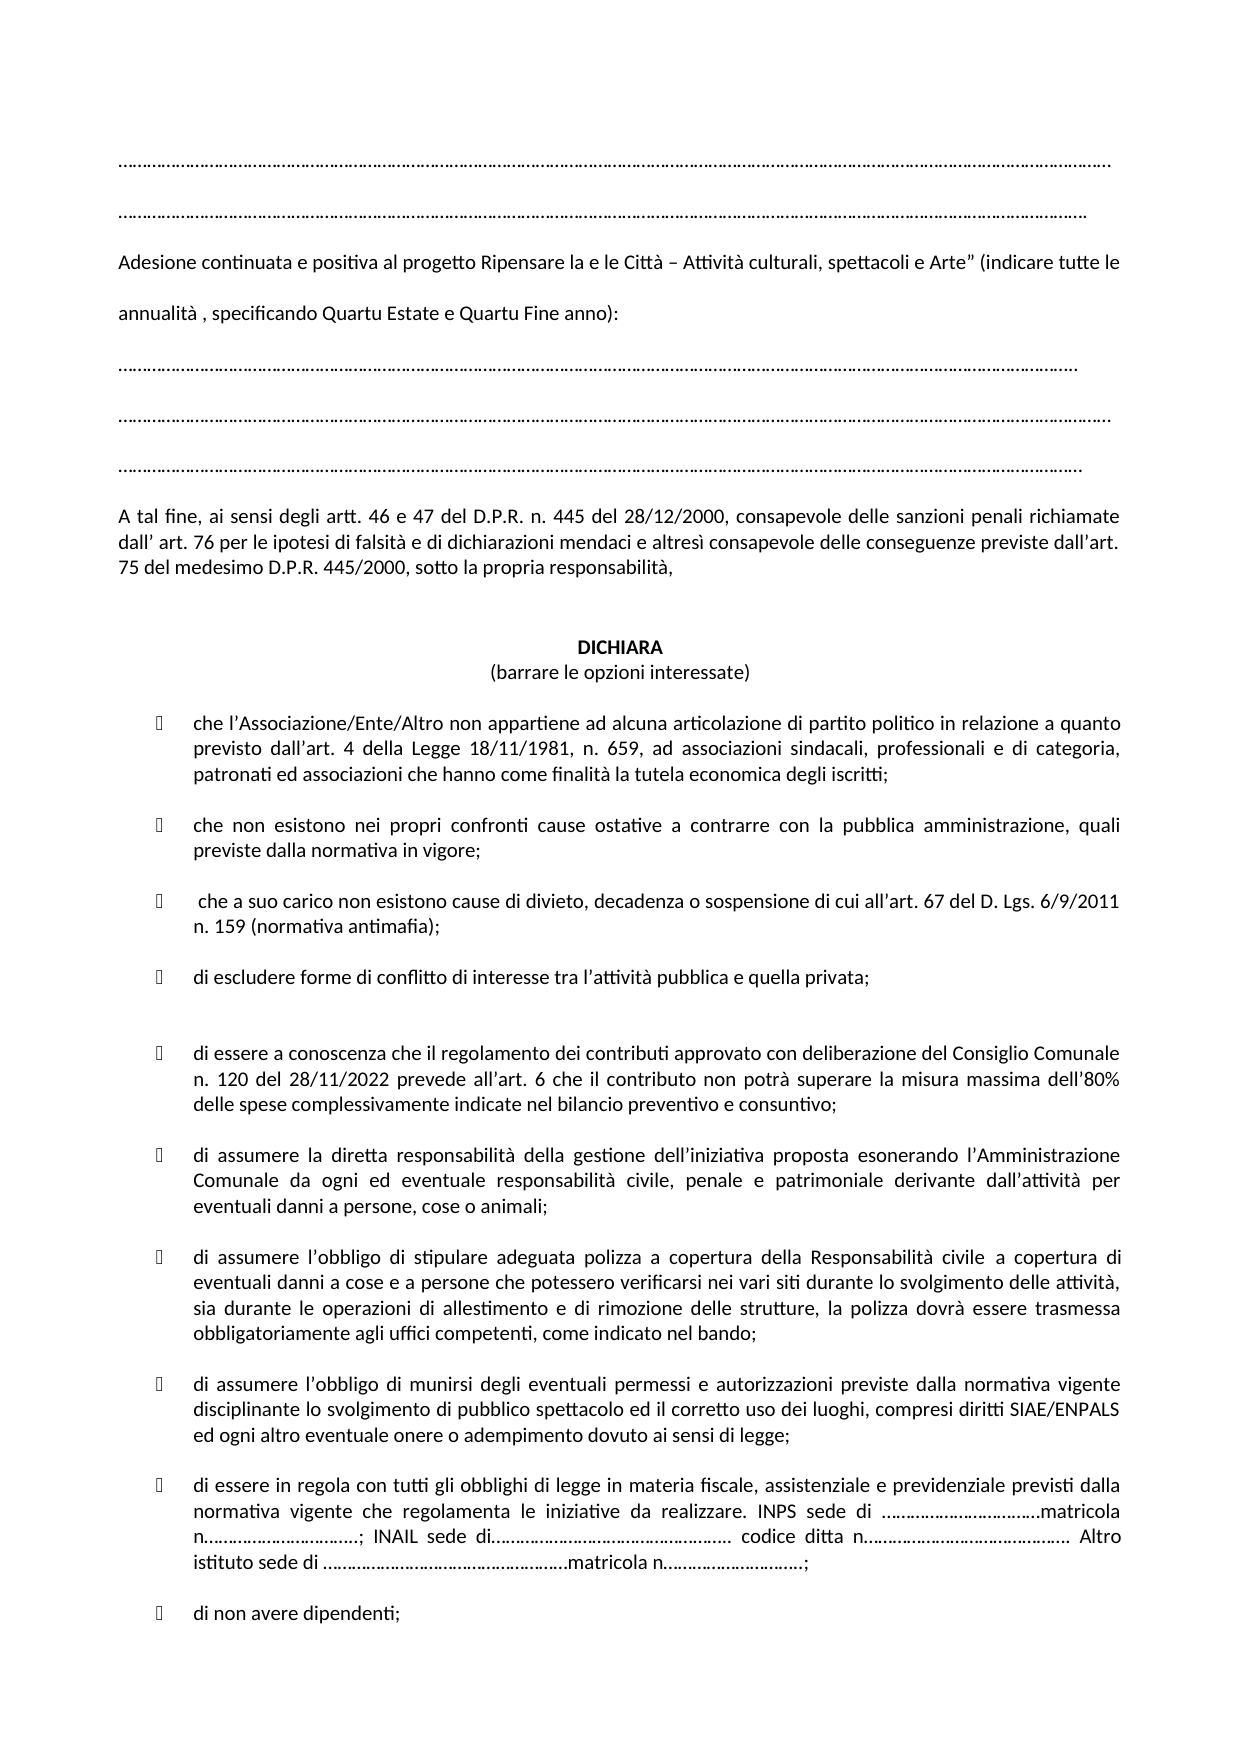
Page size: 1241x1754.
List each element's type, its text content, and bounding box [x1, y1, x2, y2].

list di assumere l’obbligo di munirsi degli eventuali permessi e autorizzazioni previste dalla normativa vigente disciplinante lo svolgimento di pubblico spettacolo ed il corretto uso dei luoghi, compresi diritti SIAE/ENPALS ed ogni altro eventuale onere o adempimento dovuto ai sensi di legge; [156, 1371, 1122, 1447]
text A tal fine, ai sensi degli artt. 46 e 47 del D.P.R. n. 445 del 28/12/2000, consapevole delle sanzioni penali richiamate dall’ art. 76 per le ipotesi di falsità e di dichiarazioni mendaci e altresì consapevole delle conseguenze previste dall’art. 75 del medesimo D.P.R. 445/2000, sotto la propria responsabilità, [118, 503, 1122, 580]
title che non esistono nei propri confronti cause ostative a contrarre con la pubblica amministrazione, quali previste dalla normativa in vigore; [156, 812, 1122, 863]
list di non avere dipendenti; [156, 1600, 1122, 1625]
list di essere in regola con tutti gli obblighi di legge in materia fiscale, assistenziale e previdenziale previsti dalla normativa vigente che regolamenta le iniziative da realizzare. INPS sede di ……………………………matricola n…………………………..; INAIL sede di………………………………………….. codice ditta n……………………………………. Altro istituto sede di ……………………………………………matricola n………………………..; [156, 1473, 1122, 1574]
title di essere a conoscenza che il regolamento dei contributi approvato con deliberazione del Consiglio Comunale n. 120 del 28/11/2022 prevede all’art. 6 che il contributo non potrà superare la misura massima dell’80% delle spese complessivamente indicate nel bilancio preventivo e consuntivo; [156, 1041, 1122, 1117]
text Adesione continuata e positiva al progetto Ripensare la e le Città – Attività culturali, spettacoli e Arte” (indicare tutte le annualità , specificando Quartu Estate e Quartu Fine anno): [118, 249, 1122, 326]
text ………………………………………………………………………………………………………………………………………………………………………………………………………………………………………………………………………………………………………………………………………………………………………… [118, 402, 1122, 478]
title DICHIARA [118, 634, 1122, 659]
text (barrare le opzioni interessate) [118, 659, 1122, 685]
text …………………………………………………………………………………………………………………………………………………………………………………………………………………………………………………………………………………………………………………………………………………………………………. [118, 148, 1122, 224]
list di assumere la diretta responsabilità della gestione dell’iniziativa proposta esonerando l’Amministrazione Comunale da ogni ed eventuale responsabilità civile, penale e patrimoniale derivante dall’attività per eventuali danni a persone, cose o animali; [156, 1142, 1122, 1218]
title che a suo carico non esistono cause di divieto, decadenza o sospensione di cui all’art. 67 del D. Lgs. 6/9/2011 n. 159 (normativa antimafia); [156, 888, 1122, 939]
title che l’Associazione/Ente/Altro non appartiene ad alcuna articolazione di partito politico in relazione a quanto previsto dall’art. 4 della Legge 18/11/1981, n. 659, ad associazioni sindacali, professionali e di categoria, patronati ed associazioni che hanno come finalità la tutela economica degli iscritti; [156, 710, 1122, 786]
title di escludere forme di conflitto di interesse tra l’attività pubblica e quella privata; [156, 964, 1122, 990]
list di assumere l’obbligo di stipulare adeguata polizza a copertura della Responsabilità civile a copertura di eventuali danni a cose e a persone che potessero verificarsi nei vari siti durante lo svolgimento delle attività, sia durante le operazioni di allestimento e di rimozione delle strutture, la polizza dovrà essere trasmessa obbligatoriamente agli uffici competenti, come indicato nel bando; [156, 1244, 1122, 1346]
text ……………………………………………………………………………………………………………………………………………………………………………….. [118, 351, 1122, 376]
